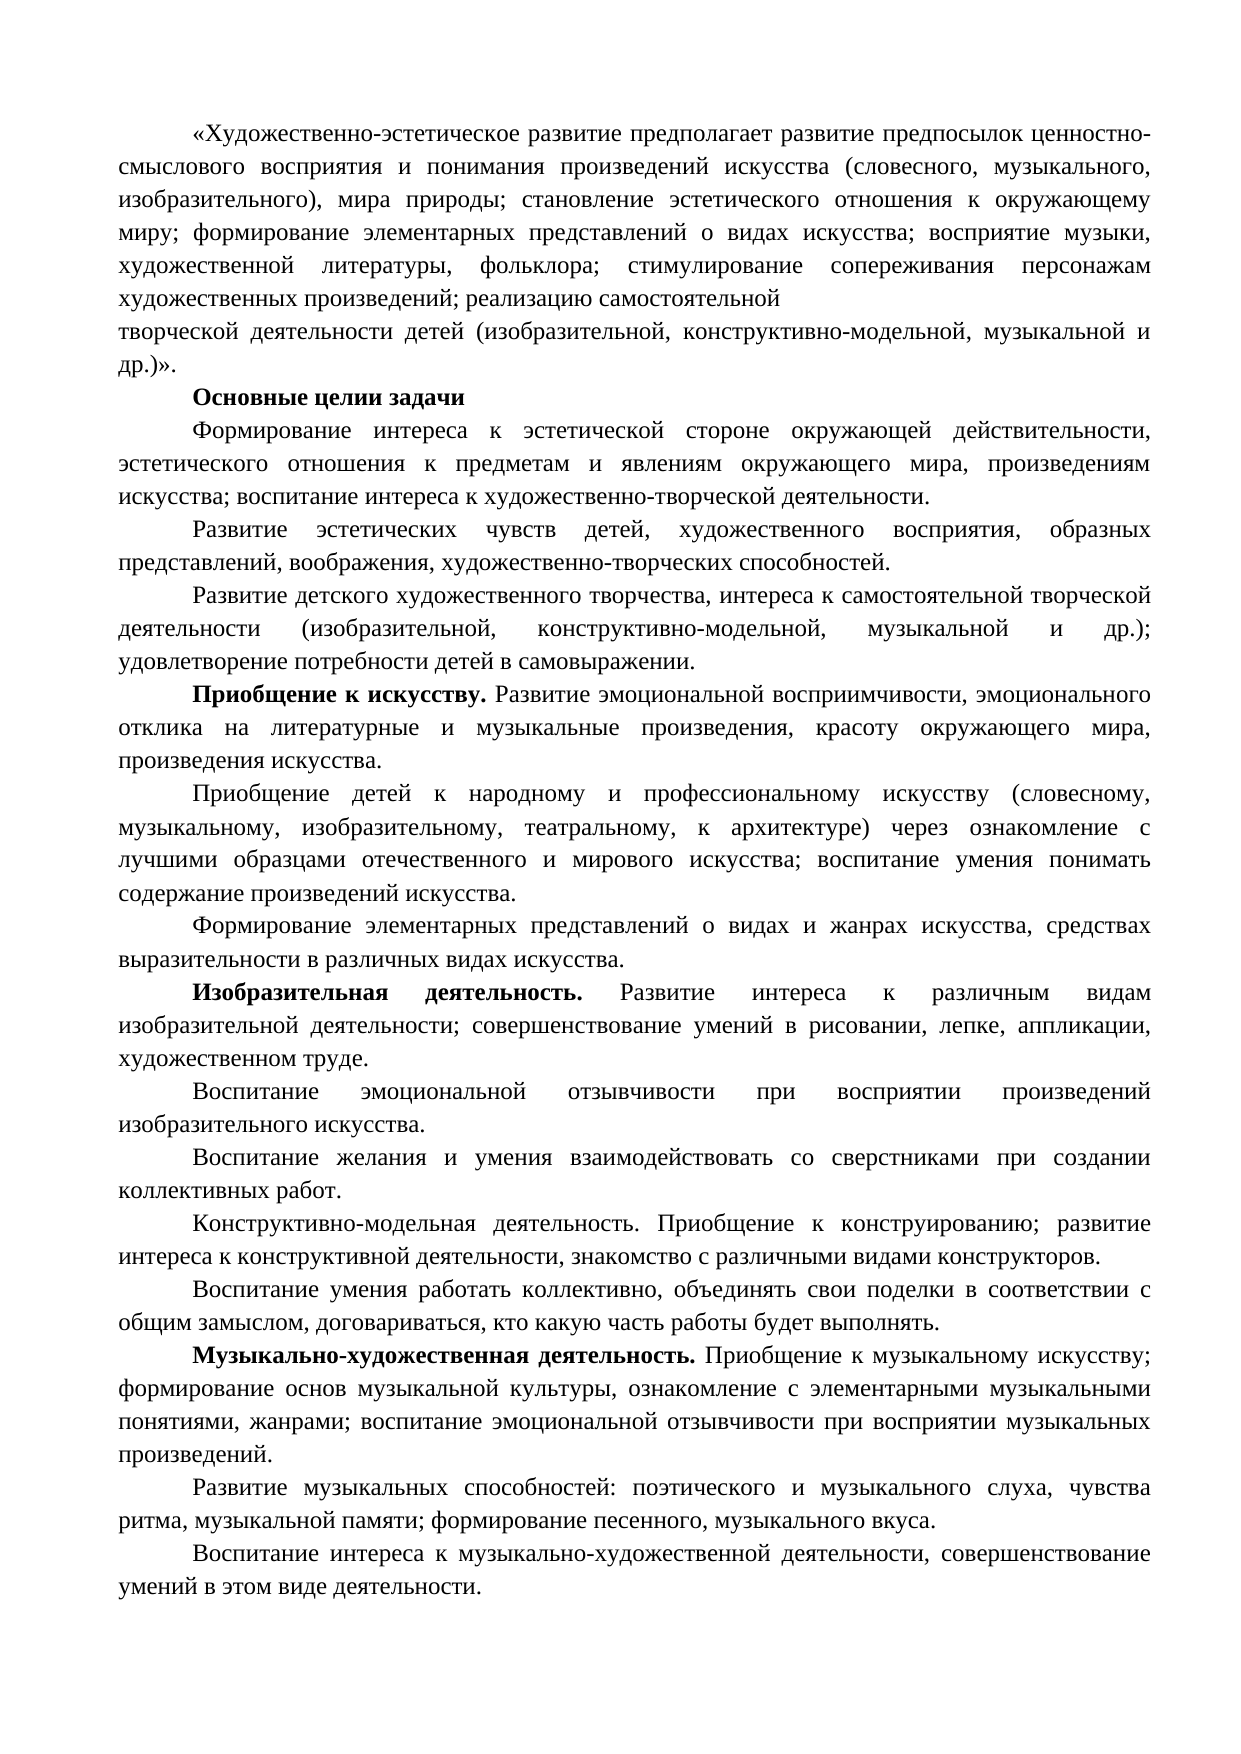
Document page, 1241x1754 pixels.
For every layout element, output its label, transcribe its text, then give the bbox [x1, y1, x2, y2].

text «Художественно-эстетическое развитие предполагает развитие предпосылок ценностно-смыслового восприятия и понимания произведений искусства (словесного, музыкального, изобразительного), мира природы; становление эстетического отношения к окружающему миру; формирование элементарных представлений о видах искусства; восприятие музыки, художественной литературы, фольклора; стимулирование сопереживания персонажам художественных произведений; реализацию самостоятельной [118, 118, 1152, 312]
text Развитие эстетических чувств детей, художественного восприятия, образных представлений, воображения, художественно-творческих способностей. [118, 514, 1152, 576]
text Воспитание интереса к музыкально-художественной деятельности, совершенствование умений в этом виде деятельности. [118, 1538, 1152, 1600]
text Музыкально-художественная деятельность. Приобщение к музыкальному искусству; формирование основ музыкальной культуры, ознакомление с элементарными музыкальными понятиями, жанрами; воспитание эмоциональной отзывчивости при восприятии музыкальных произведений. [118, 1340, 1152, 1468]
text творческой деятельности детей (изобразительной, конструктивно-модельной, музыкальной и др.)». [118, 316, 1152, 378]
text Воспитание эмоциональной отзывчивости при восприятии произведений изобразительного искусства. [118, 1076, 1152, 1137]
text Основные целии задачи [118, 382, 1152, 411]
text Воспитание желания и умения взаимодействовать со сверстниками при создании коллективных работ. [118, 1142, 1152, 1203]
text Изобразительная деятельность. Развитие интереса к различным видам изобразительной деятельности; совершенствование умений в рисовании, лепке, аппликации, художественном труде. [118, 977, 1152, 1071]
text Воспитание умения работать коллективно, объединять свои поделки в соответствии с общим замыслом, договариваться, кто какую часть работы будет выполнять. [118, 1274, 1152, 1336]
text Формирование интереса к эстетической стороне окружающей действительности, эстетического отношения к предметам и явлениям окружающего мира, произведениям искусства; воспитание интереса к художественно-творческой деятельности. [118, 415, 1152, 510]
text Конструктивно-модельная деятельность. Приобщение к конструированию; развитие интереса к конструктивной деятельности, знакомство с различными видами конструкторов. [118, 1208, 1152, 1269]
text Приобщение детей к народному и профессиональному искусству (словесному, музыкальному, изобразительному, театральному, к архитектуре) через ознакомление с лучшими образцами отечественного и мирового искусства; воспитание умения понимать содержание произведений искусства. [118, 778, 1152, 906]
text Формирование элементарных представлений о видах и жанрах искусства, средствах выразительности в различных видах искусства. [118, 911, 1152, 972]
text Развитие музыкальных способностей: поэтического и музыкального слуха, чувства ритма, музыкальной памяти; формирование песенного, музыкального вкуса. [118, 1472, 1152, 1534]
text Развитие детского художественного творчества, интереса к самостоятельной творческой деятельности (изобразительной, конструктивно-модельной, музыкальной и др.); удовлетворение потребности детей в самовыражении. [118, 580, 1152, 675]
text Приобщение к искусству. Развитие эмоциональной восприимчивости, эмоционального отклика на литературные и музыкальные произведения, красоту окружающего мира, произведения искусства. [118, 679, 1152, 774]
